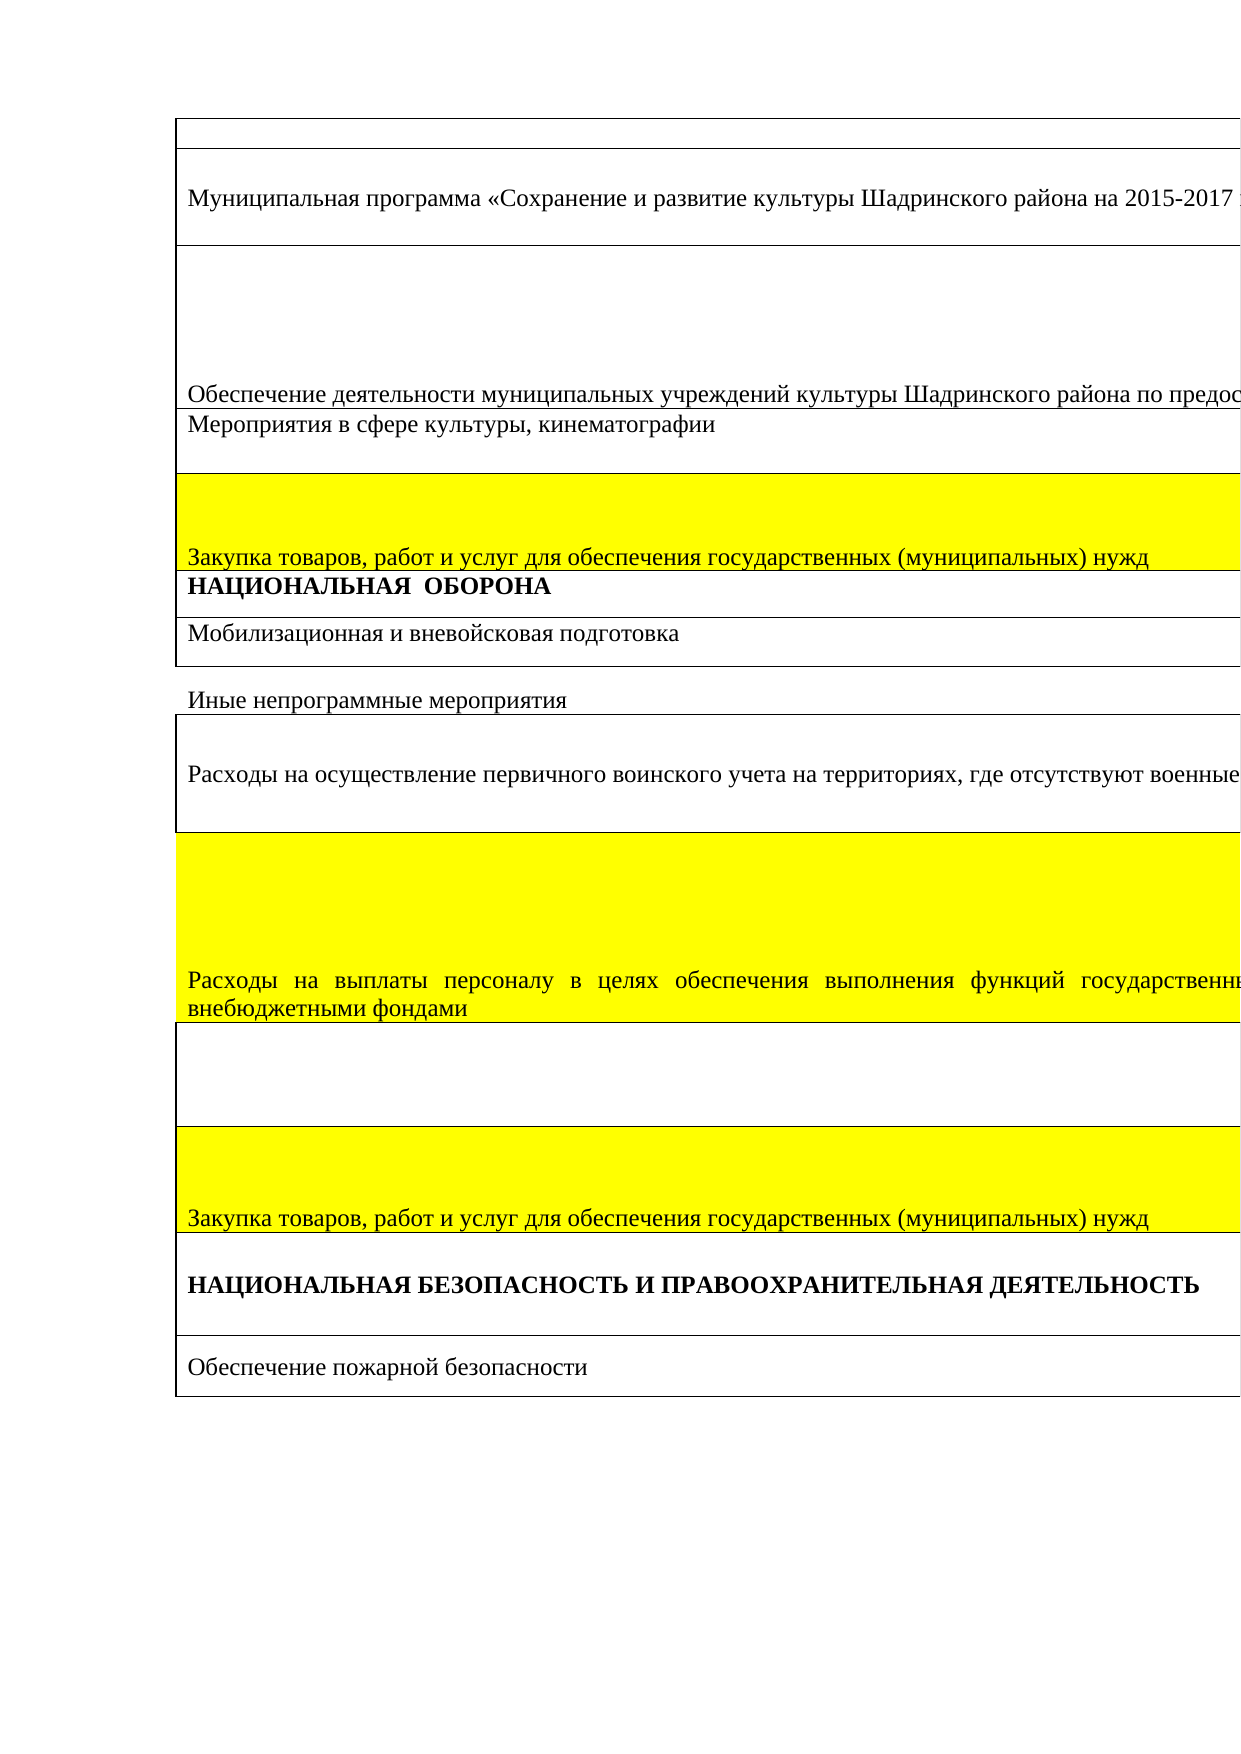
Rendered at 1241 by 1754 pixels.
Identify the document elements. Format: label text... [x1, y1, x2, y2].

table_cell НАЦИОНАЛЬНАЯ ОБОРОНА [177, 571, 1240, 617]
table_cell Обеспечение пожарной безопасности [177, 1336, 1240, 1396]
table_cell Закупка товаров, работ и услуг для обеспечения государственных (муниципальных) нужд [177, 474, 1240, 570]
table_cell Мероприятия в сфере культуры, кинематографии [177, 409, 1240, 473]
table_cell НАЦИОНАЛЬНАЯ БЕЗОПАСНОСТЬ И ПРАВООХРАНИТЕЛЬНАЯ ДЕЯТЕЛЬНОСТЬ [177, 1233, 1240, 1335]
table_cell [177, 119, 1240, 148]
table_cell Иные непрограммные мероприятия [176, 667, 1240, 714]
table_cell Мобилизационная и вневойсковая подготовка [177, 618, 1240, 666]
table_cell [177, 1023, 1240, 1126]
table_cell Муниципальная программа «Сохранение и развитие культуры Шадринского района на 2015-2017 годы» [177, 149, 1240, 245]
table_cell Расходы на выплаты персоналу в целях обеспечения выполнения функций государственными (муниципальными) органами, казенными учреждениями, органами управления государственными внебюджетными фондами [176, 833, 1240, 1022]
table_cell Расходы на осуществление первичного воинского учета на территориях, где отсутствуют военные комиссариаты [177, 715, 1240, 832]
table_cell Закупка товаров, работ и услуг для обеспечения государственных (муниципальных) нужд [177, 1127, 1240, 1232]
table_cell Обеспечение деятельности муниципальных учреждений культуры Шадринского района по предоставлению и развитию муниципальных услуг населению в сфере культуры [177, 246, 1240, 408]
